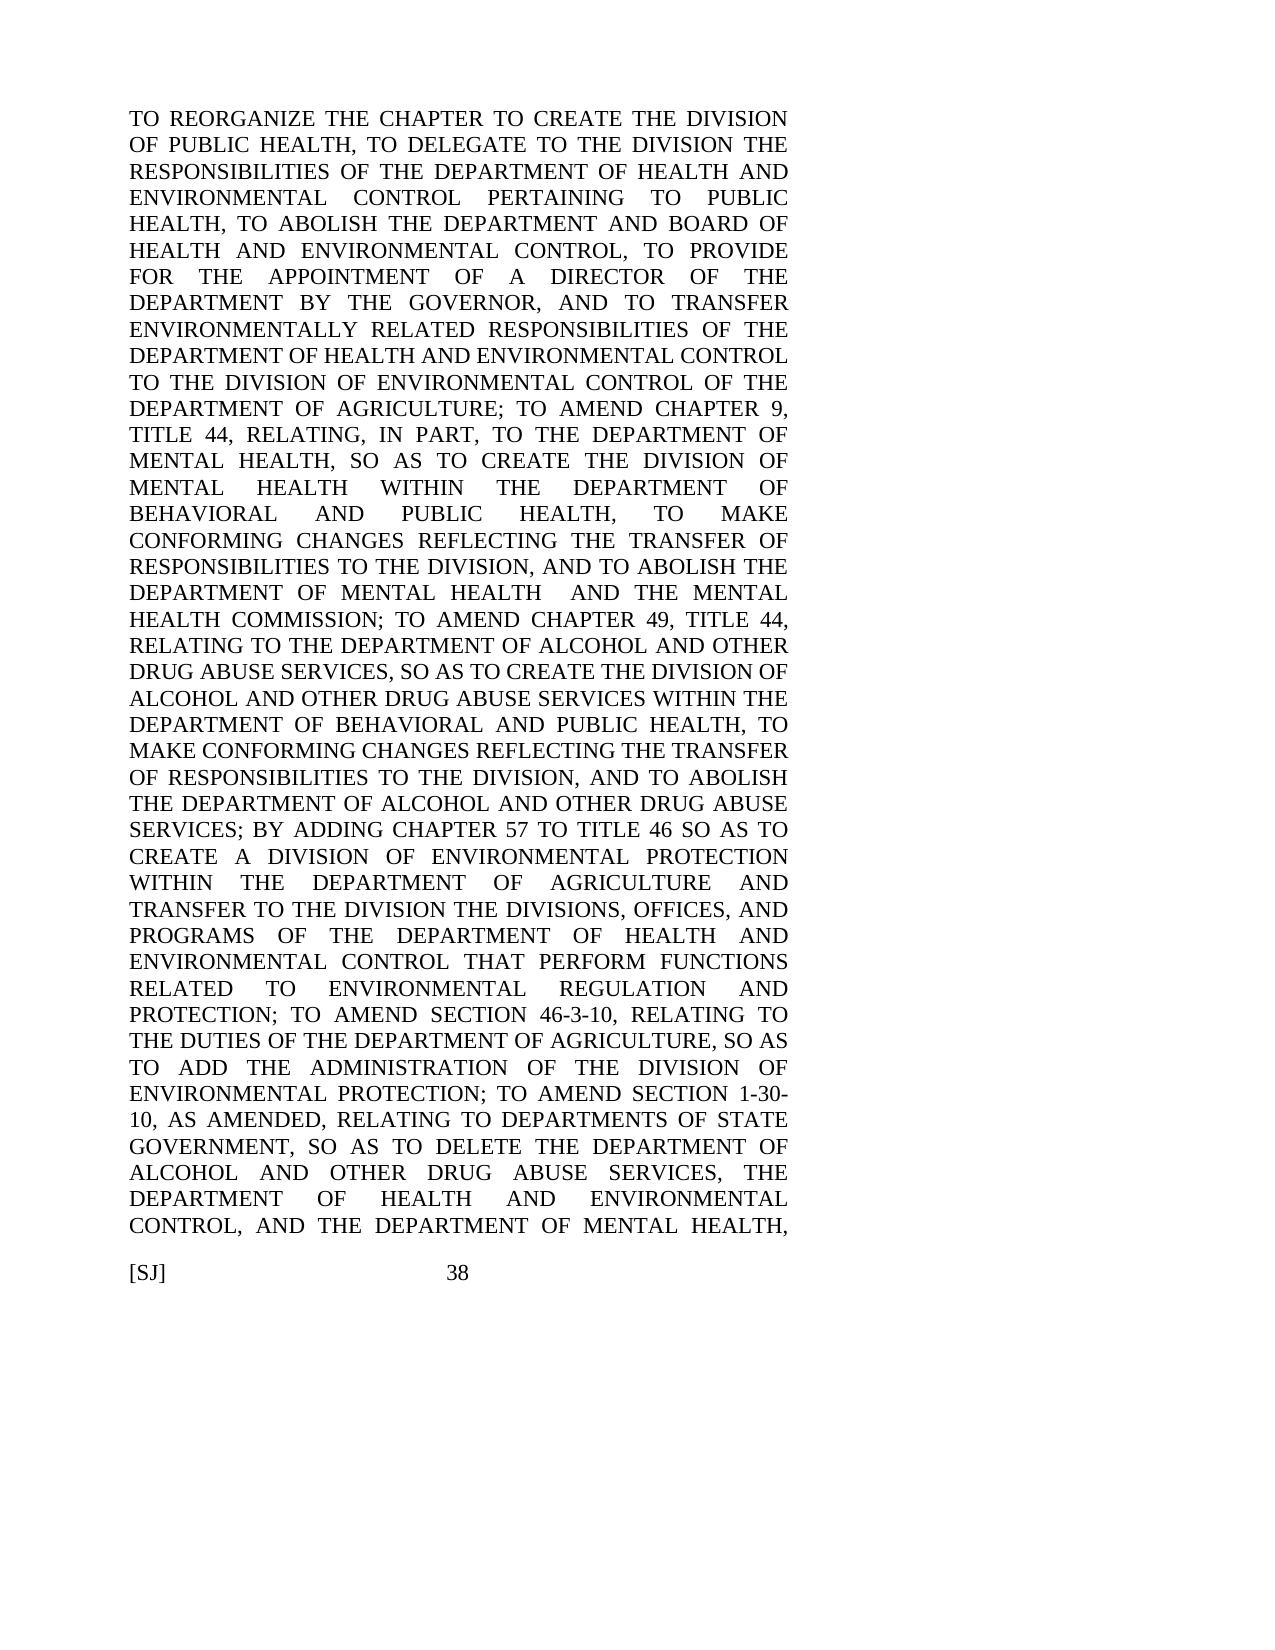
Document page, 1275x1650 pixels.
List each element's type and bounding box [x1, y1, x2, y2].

text [129, 105, 789, 1238]
